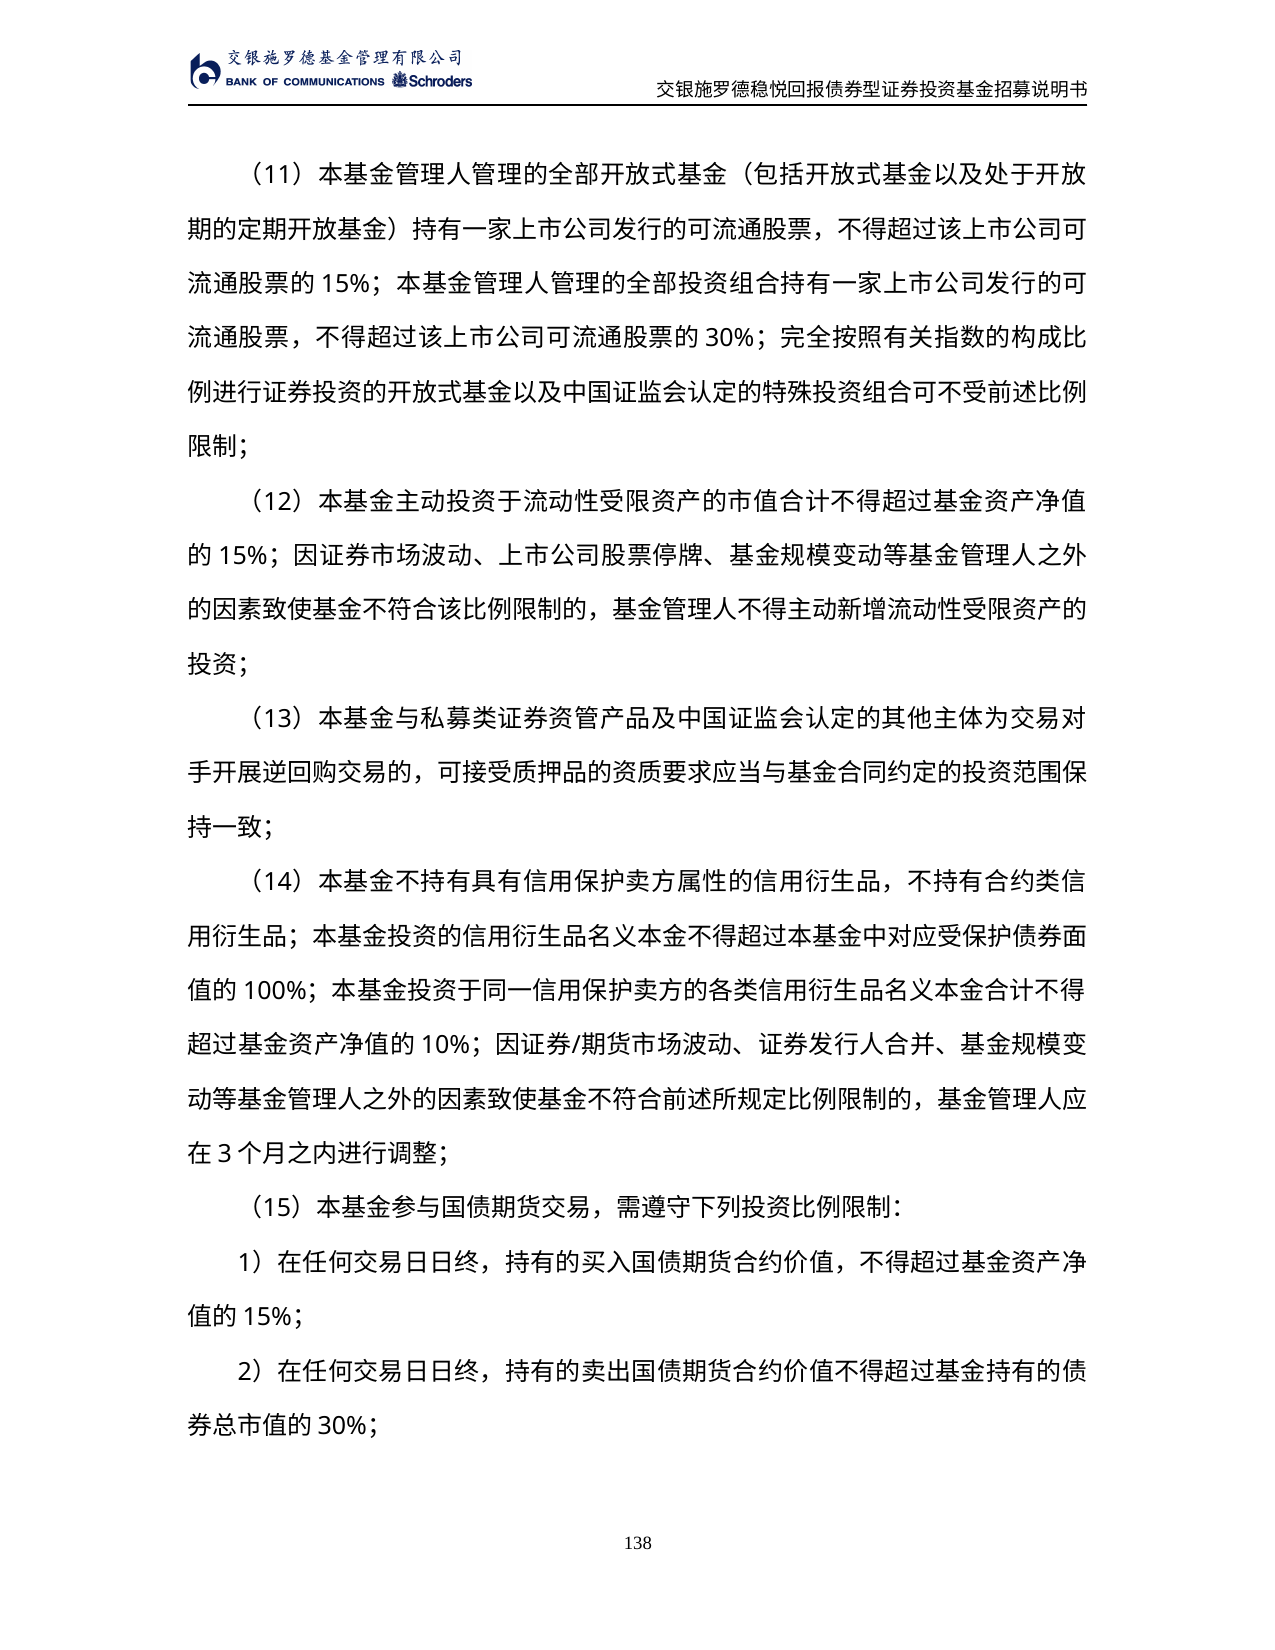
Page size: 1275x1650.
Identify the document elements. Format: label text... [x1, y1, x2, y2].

text （15）本基金参与国债期货交易，需遵守下列投资比例限制： [187, 1188, 1087, 1224]
text （14）本基金不持有具有信用保护卖方属性的信用衍生品，不持有合约类信用衍生品；本基金投资的信用衍生品名义本金不得超过本基金中对应受保护债券面值的100%；本基金投资于同一信用保护卖方的各类信用衍生品名义本金合计不得超过基金资产净值的10%；因证券/期货市场波动、证券发行人合并、基金规模变动等基金管理人之外的因素致使基金不符合前述所规定比例限制的，基金管理人应在3个月之内进行调整； [187, 862, 1087, 1170]
text （11）本基金管理人管理的全部开放式基金（包括开放式基金以及处于开放期的定期开放基金）持有一家上市公司发行的可流通股票，不得超过该上市公司可流通股票的15%；本基金管理人管理的全部投资组合持有一家上市公司发行的可流通股票，不得超过该上市公司可流通股票的30%；完全按照有关指数的构成比例进行证券投资的开放式基金以及中国证监会认定的特殊投资组合可不受前述比例限制； [187, 155, 1087, 463]
text 1）在任何交易日日终，持有的买入国债期货合约价值，不得超过基金资产净值的15%； [187, 1242, 1087, 1333]
picture [190, 50, 472, 89]
text 2）在任何交易日日终，持有的卖出国债期货合约价值不得超过基金持有的债券总市值的30%； [187, 1351, 1087, 1442]
text （13）本基金与私募类证券资管产品及中国证监会认定的其他主体为交易对手开展逆回购交易的，可接受质押品的资质要求应当与基金合同约定的投资范围保持一致； [187, 698, 1087, 843]
text （12）本基金主动投资于流动性受限资产的市值合计不得超过基金资产净值的15%；因证券市场波动、上市公司股票停牌、基金规模变动等基金管理人之外的因素致使基金不符合该比例限制的，基金管理人不得主动新增流动性受限资产的投资； [187, 481, 1087, 680]
